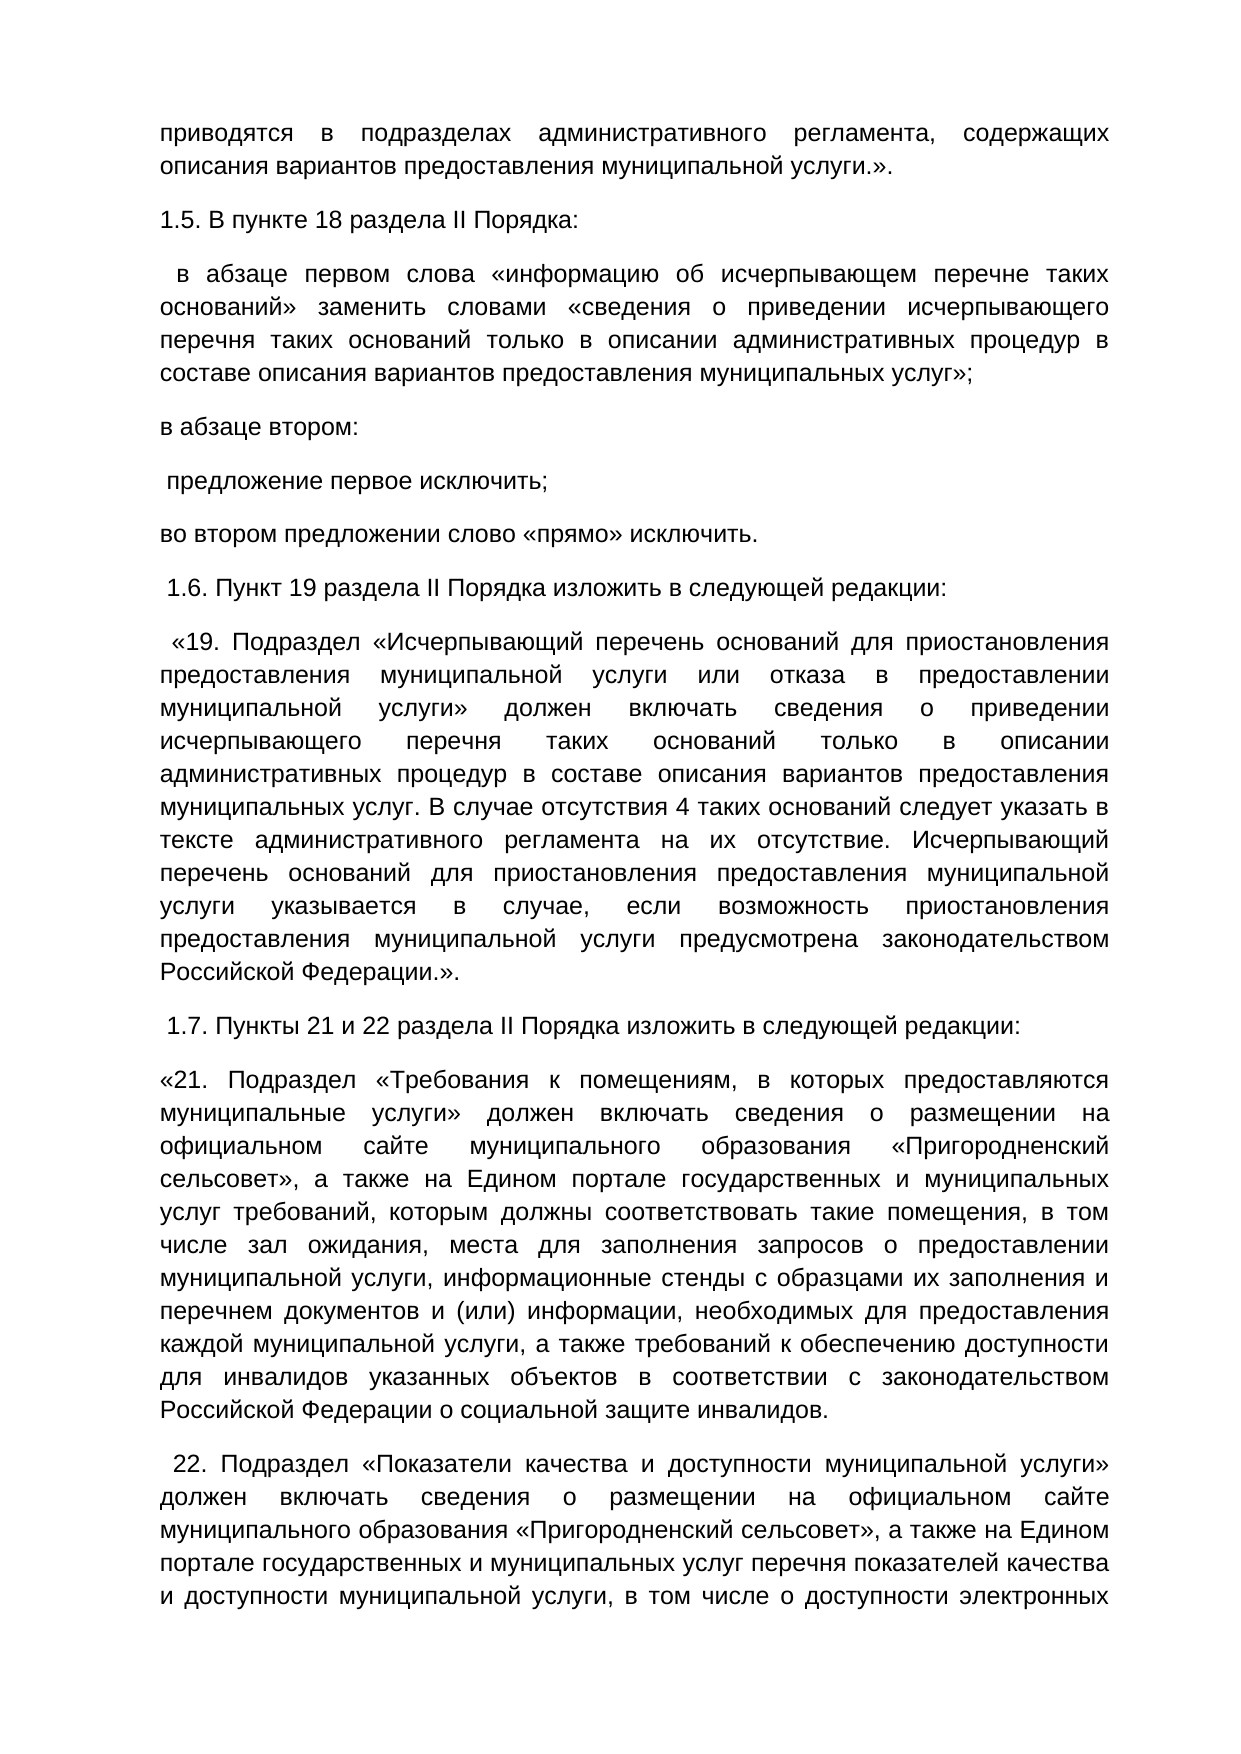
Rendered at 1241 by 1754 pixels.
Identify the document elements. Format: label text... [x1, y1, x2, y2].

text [159, 1449, 1110, 1610]
text 1.6. Пункт 19 раздела II Порядка изложить в следующей редакции: [159, 573, 1110, 602]
text 1.5. В пункте 18 раздела II Порядка: [159, 205, 1110, 234]
text в абзаце втором: [159, 412, 1110, 441]
text в абзаце первом слова «информацию об исчерпывающем перечне таких оснований» заменить словами «сведения о приведении исчерпывающего перечня таких оснований только в описании административных процедур в составе описания вариантов предоставления муниципальных услуг»; [159, 259, 1110, 387]
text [159, 118, 1110, 180]
text во втором предложении слово «прямо» исключить. [159, 519, 1110, 548]
text 1.7. Пункты 21 и 22 раздела II Порядка изложить в следующей редакции: [159, 1011, 1110, 1040]
text предложение первое исключить; [159, 466, 1110, 494]
text «21. Подраздел «Требования к помещениям, в которых предоставляются муниципальные услуги» должен включать сведения о размещении на официальном сайте муниципального образования «Пригородненский сельсовет», а также на Едином портале государственных и муниципальных услуг требований, которым должны соответствовать такие помещения, в том числе зал ожидания, места для заполнения запросов о предоставлении муниципальной услуги, информационные стенды с образцами их заполнения и перечнем документов и (или) информации, необходимых для предоставления каждой муниципальной услуги, а также требований к обеспечению доступности для инвалидов указанных объектов в соответствии с законодательством Российской Федерации о социальной защите инвалидов. [159, 1065, 1110, 1424]
text «19. Подраздел «Исчерпывающий перечень оснований для приостановления предоставления муниципальной услуги или отказа в предоставлении муниципальной услуги» должен включать сведения о приведении исчерпывающего перечня таких оснований только в описании административных процедур в составе описания вариантов предоставления муниципальных услуг. В случае отсутствия 4 таких оснований следует указать в тексте административного регламента на их отсутствие. Исчерпывающий перечень оснований для приостановления предоставления муниципальной услуги указывается в случае, если возможность приостановления предоставления муниципальной услуги предусмотрена законодательством Российской Федерации.». [159, 627, 1110, 986]
